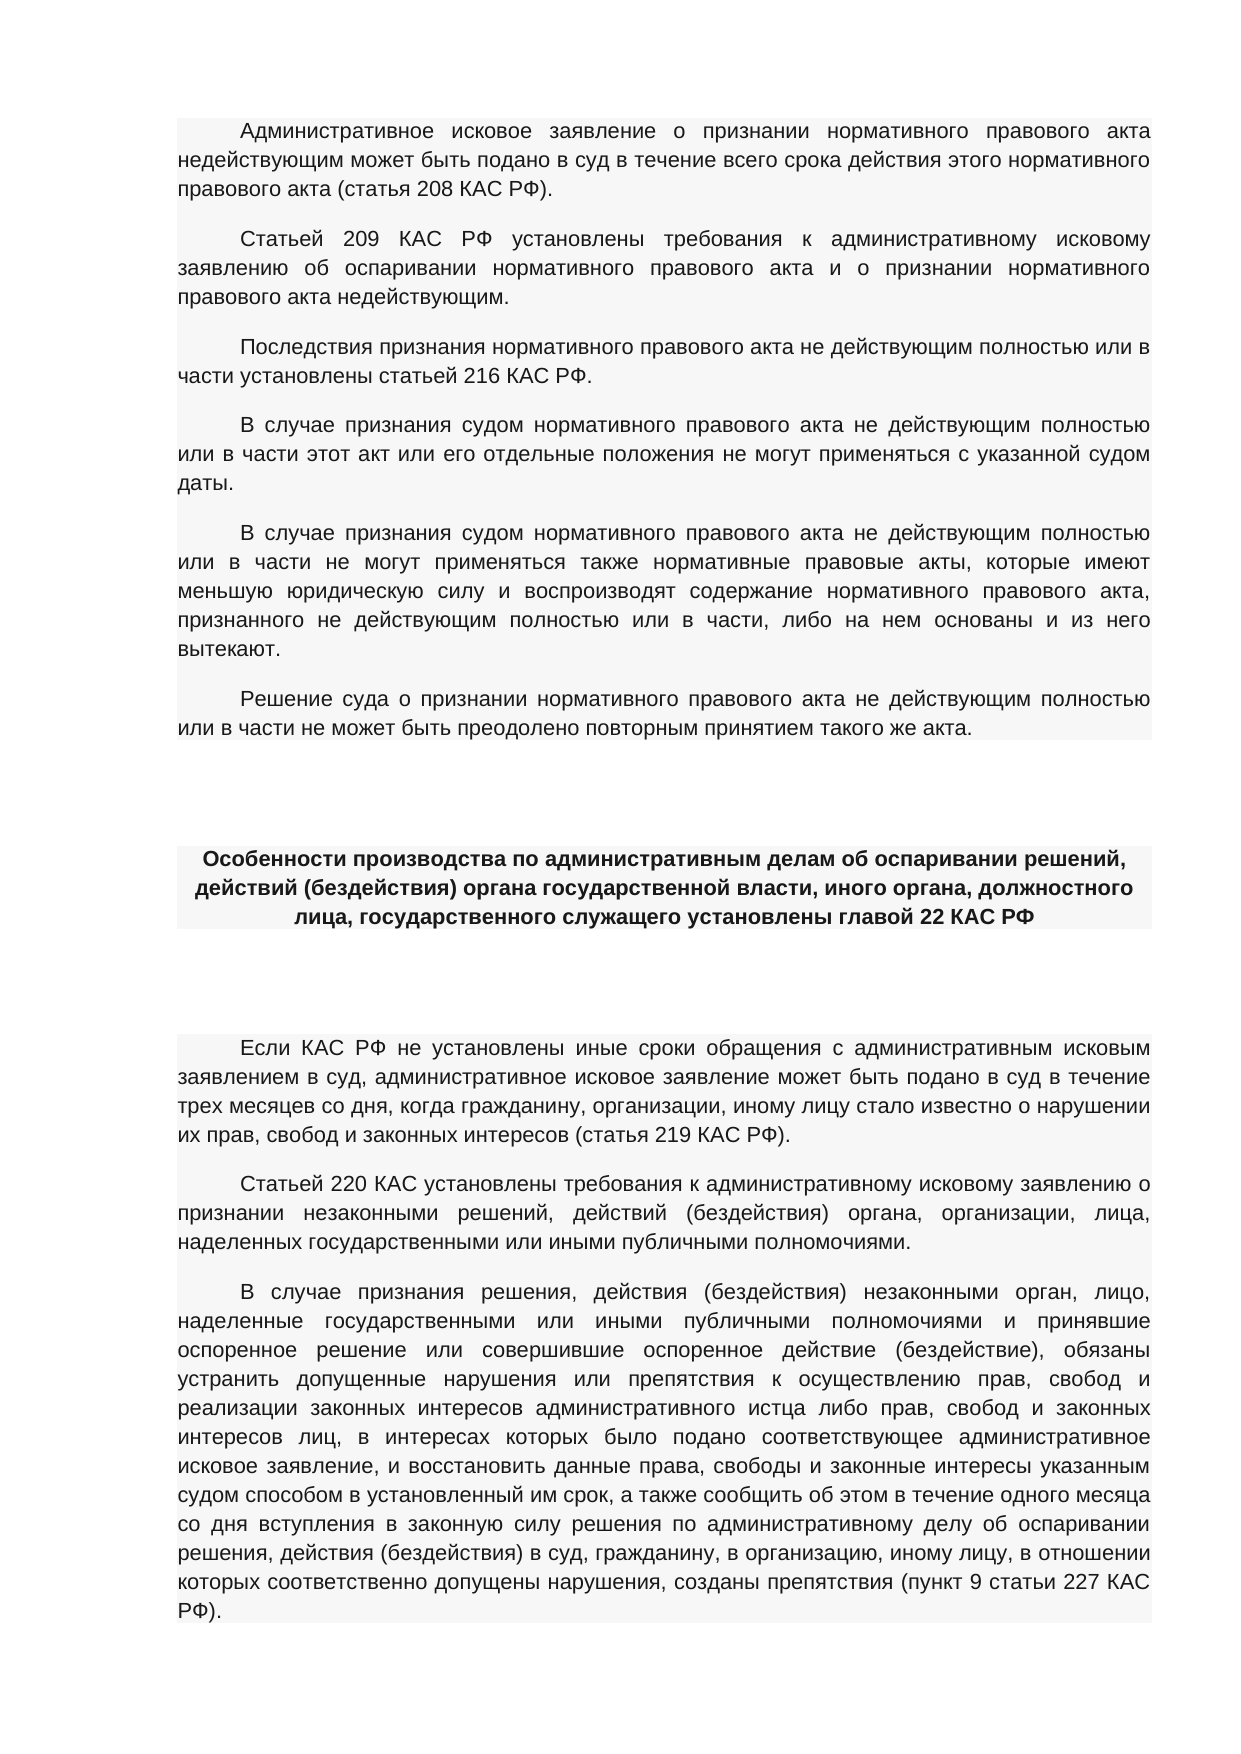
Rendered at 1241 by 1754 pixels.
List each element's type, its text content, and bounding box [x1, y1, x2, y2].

text Особенности производства по административным делам об оспаривании решений, действий (бездействия) органа государственной власти, иного органа, должностного лица, государственного служащего установлены главой 22 КАС РФ [177, 846, 1152, 929]
text Статьей 209 КАС РФ установлены требования к административному исковому заявлению об оспаривании нормативного правового акта и о признании нормативного правового акта недействующим. [177, 226, 1152, 309]
text В случае признания судом нормативного правового акта не действующим полностью или в части этот акт или его отдельные положения не могут применяться с указанной судом даты. [177, 412, 1152, 495]
text В случае признания решения, действия (бездействия) незаконными орган, лицо, наделенные государственными или иными публичными полномочиями и принявшие оспоренное решение или совершившие оспоренное действие (бездействие), обязаны устранить допущенные нарушения или препятствия к осуществлению прав, свобод и реализации законных интересов административного истца либо прав, свобод и законных интересов лиц, в интересах которых было подано соответствующее административное исковое заявление, и восстановить данные права, свободы и законные интересы указанным судом способом в установленный им срок, а также сообщить об этом в течение одного месяца со дня вступления в законную силу решения по административному делу об оспаривании решения, действия (бездействия) в суд, гражданину, в организацию, иному лицу, в отношении которых соответственно допущены нарушения, созданы препятствия (пункт 9 статьи 227 КАС РФ). [177, 1279, 1152, 1623]
text В случае признания судом нормативного правового акта не действующим полностью или в части не могут применяться также нормативные правовые акты, которые имеют меньшую юридическую силу и воспроизводят содержание нормативного правового акта, признанного не действующим полностью или в части, либо на нем основаны и из него вытекают. [177, 520, 1152, 661]
text Последствия признания нормативного правового акта не действующим полностью или в части установлены статьей 216 КАС РФ. [177, 333, 1152, 388]
text Если КАС РФ не установлены иные сроки обращения с административным исковым заявлением в суд, административное исковое заявление может быть подано в суд в течение трех месяцев со дня, когда гражданину, организации, иному лицу стало известно о нарушении их прав, свобод и законных интересов (статья 219 КАС РФ). [177, 1034, 1152, 1147]
text Административное исковое заявление о признании нормативного правового акта недействующим может быть подано в суд в течение всего срока действия этого нормативного правового акта (статья 208 КАС РФ). [177, 118, 1152, 201]
text Решение суда о признании нормативного правового акта не действующим полностью или в части не может быть преодолено повторным принятием такого же акта. [177, 686, 1152, 740]
text Статьей 220 КАС установлены требования к административному исковому заявлению о признании незаконными решений, действий (бездействия) органа, организации, лица, наделенных государственными или иными публичными полномочиями. [177, 1171, 1152, 1254]
